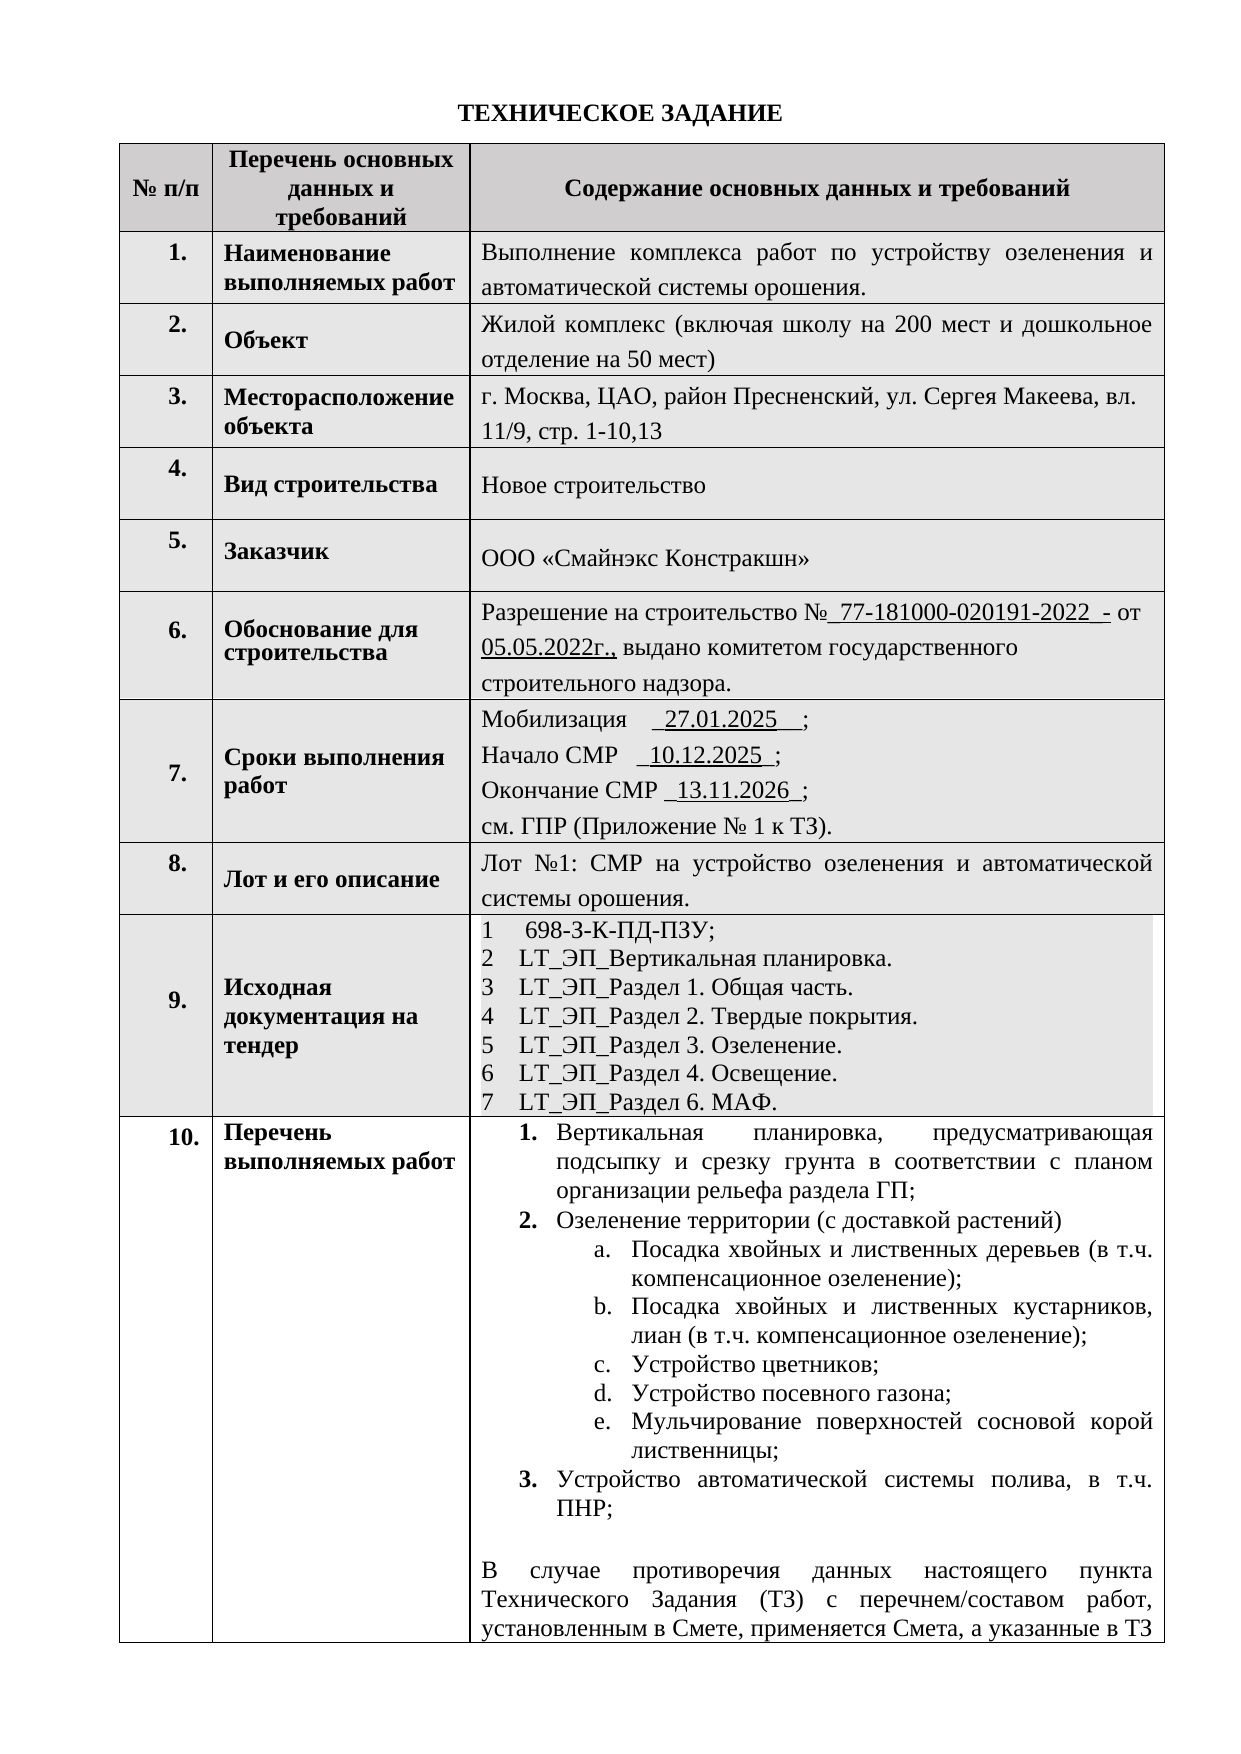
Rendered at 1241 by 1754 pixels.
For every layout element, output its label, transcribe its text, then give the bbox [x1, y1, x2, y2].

table_cell Наименование выполняемых работ [213, 232, 469, 303]
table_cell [471, 1117, 1164, 1642]
table_cell [120, 843, 212, 914]
table_cell Лот и его описание [213, 843, 469, 914]
table_cell Обоснование для строительства [213, 592, 469, 698]
table_cell Исходная документация на тендер [213, 915, 469, 1116]
table_cell ООО «Смайнэкс Констракшн» [471, 520, 1164, 591]
table_cell [120, 1117, 212, 1642]
table_cell г. Москва, ЦАО, район Пресненский, ул. Сергея Макеева, вл. 11/9, стр. 1-10,13 [471, 376, 1164, 447]
table_cell Жилой комплекс (включая школу на 200 мест и дошкольное отделение на 50 мест) [471, 304, 1164, 375]
table_cell [120, 592, 212, 698]
table_header Содержание основных данных и требований [471, 144, 1164, 231]
table_cell Разрешение на строительство №_77-181000-020191-2022_- от 05.05.2022г., выдано комитетом государственного строительного надзора. [471, 592, 1164, 698]
text ТЕХНИЧЕСКОЕ ЗАДАНИЕ [75, 98, 1165, 127]
table_cell Вид строительства [213, 448, 469, 519]
table_cell [120, 304, 212, 375]
table_cell [120, 232, 212, 303]
table_header № п/п [120, 144, 212, 231]
table_cell [120, 376, 212, 447]
table_cell Сроки выполнения работ [213, 700, 469, 842]
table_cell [213, 1117, 469, 1642]
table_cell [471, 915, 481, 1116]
table_cell [120, 700, 212, 842]
table_cell Заказчик [213, 520, 469, 591]
table_cell Месторасположение объекта [213, 376, 469, 447]
table_cell Мобилизация _27.01.2025__; Начало СМР _10.12.2025_; Окончание СМР _13.11.2026_; см. ГПР (Приложение № 1 к ТЗ). [471, 700, 1164, 842]
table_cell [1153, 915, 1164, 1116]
table_cell Лот №1: СМР на устройство озеленения и автоматической системы орошения. [471, 843, 1164, 914]
table_header Перечень основных данных и требований [213, 144, 469, 231]
table_cell [120, 448, 212, 519]
table_cell [120, 915, 212, 1116]
table_cell Объект [213, 304, 469, 375]
table_cell Выполнение комплекса работ по устройству озеленения и автоматической системы орошения. [471, 232, 1164, 303]
table_cell [120, 520, 212, 591]
table_cell Новое строительство [471, 448, 1164, 519]
